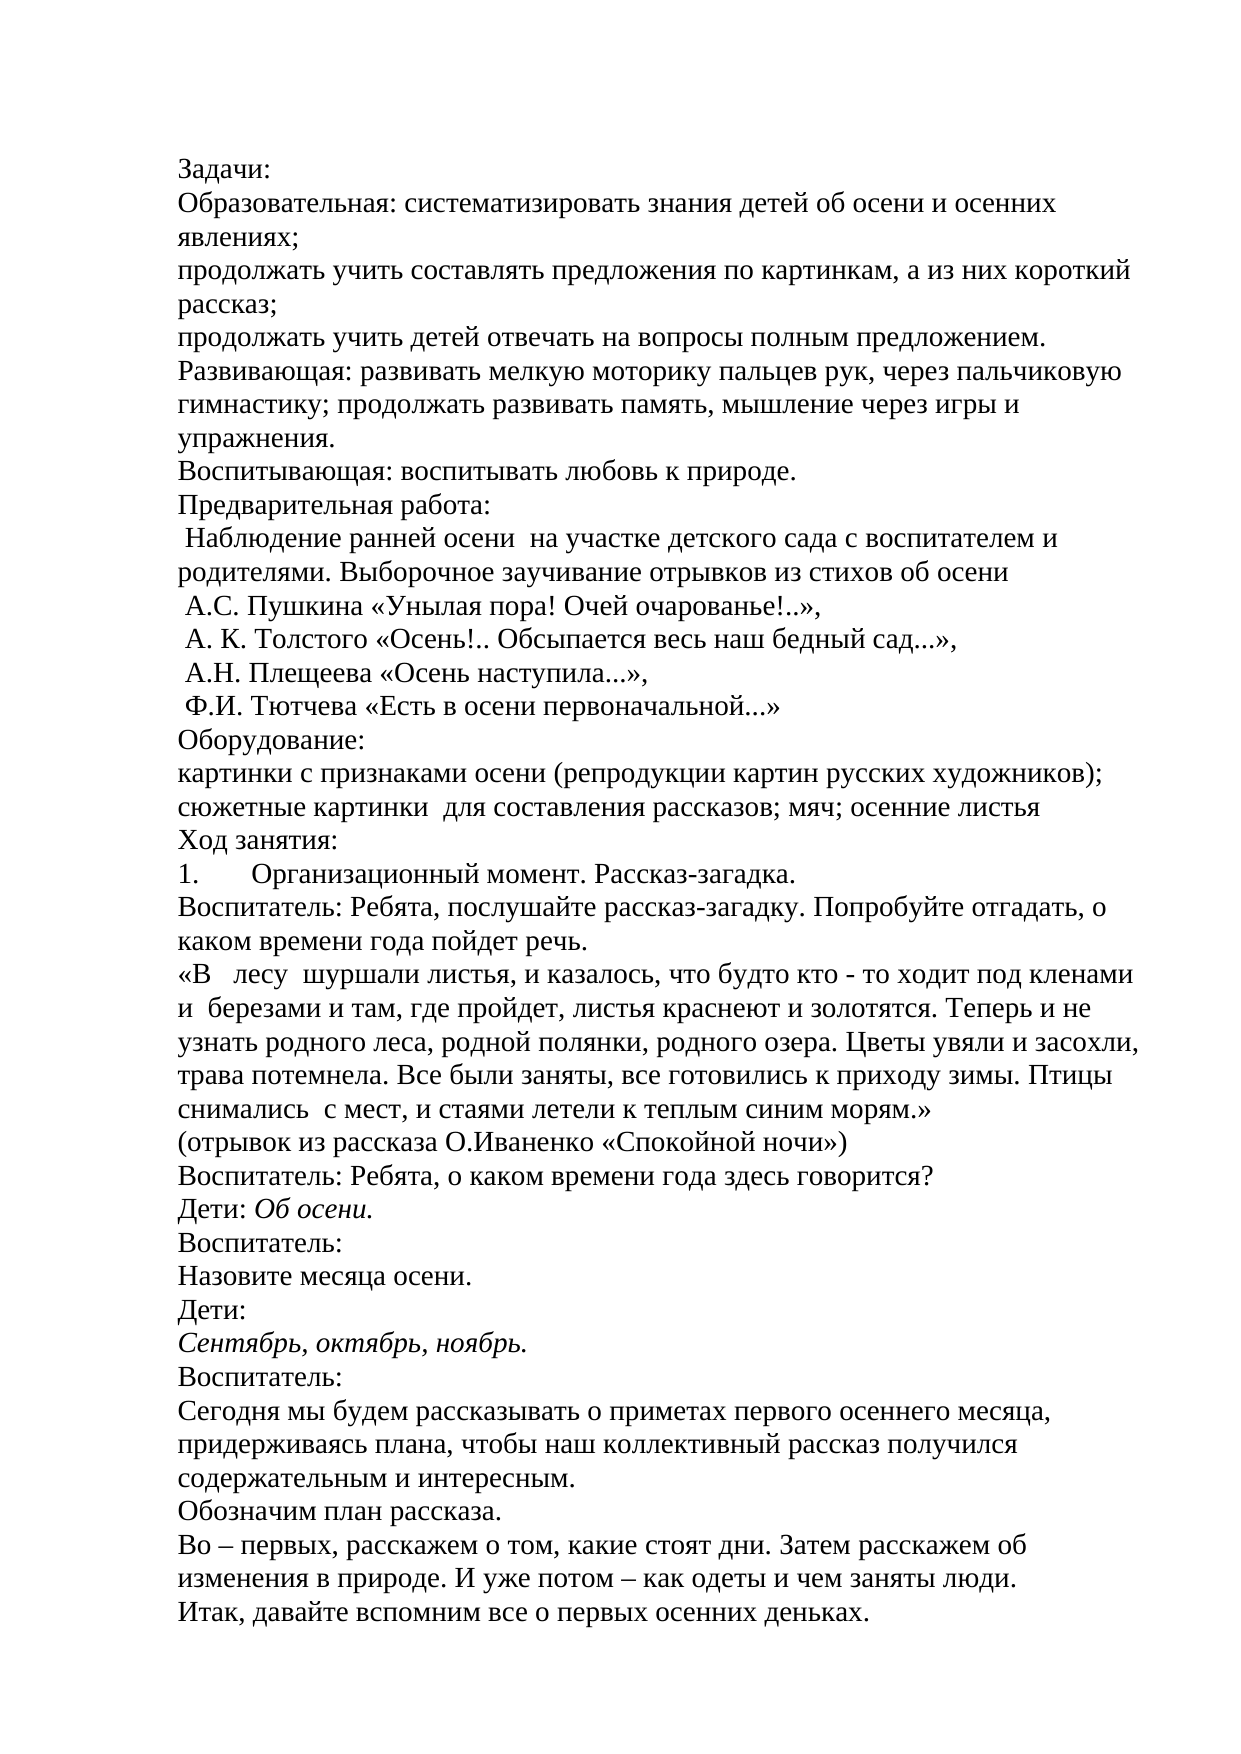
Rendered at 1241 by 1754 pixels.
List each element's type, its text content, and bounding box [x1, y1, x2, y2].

text Воспитатель: Ребята, о каком времени года здесь говорится? [177, 1158, 1152, 1191]
text Сентябрь, октябрь, ноябрь. [177, 1326, 1152, 1359]
text Обозначим план рассказа. [177, 1493, 1152, 1527]
text А.С. Пушкина «Унылая пора! Очей очарованье!..», [177, 588, 1152, 621]
text Дети: [177, 1292, 1152, 1326]
text Воспитывающая: воспитывать любовь к природе. [177, 453, 1152, 487]
text 1. Организационный момент. Рассказ-загадка. [177, 856, 1152, 889]
text Воспитатель: [177, 1225, 1152, 1258]
text Воспитатель: [177, 1359, 1152, 1393]
text Предварительная работа: [177, 487, 1152, 521]
text продолжать учить детей отвечать на вопросы полным предложением. [177, 319, 1152, 353]
text Итак, давайте вспомним все о первых осенних деньках. [177, 1594, 1152, 1627]
text Задачи: [177, 152, 1152, 185]
text Оборудование: [177, 722, 1152, 755]
text А.Н. Плещеева «Осень наступила...», [177, 655, 1152, 688]
text картинки с признаками осени (репродукции картин русских художников); [177, 755, 1152, 789]
text Дети: Об осени. [177, 1191, 1152, 1225]
text продолжать учить составлять предложения по картинкам, а из них короткий рассказ; [177, 252, 1152, 319]
text А. К. Толстого «Осень!.. Обсыпается весь наш бедный сад...», [177, 621, 1152, 655]
text Сегодня мы будем рассказывать о приметах первого осеннего месяца, придерживаясь плана, чтобы наш коллективный рассказ получился содержательным и интересным. [177, 1393, 1152, 1493]
text Развивающая: развивать мелкую моторику пальцев рук, через пальчиковую гимнастику; продолжать развивать память, мышление через игры и упражнения. [177, 353, 1152, 453]
text Ф.И. Тютчева «Есть в осени первоначальной...» [177, 688, 1152, 722]
text сюжетные картинки для составления рассказов; мяч; осенние листья [177, 789, 1152, 822]
text (отрывок из рассказа О.Иваненко «Спокойной ночи») [177, 1124, 1152, 1158]
text Ход занятия: [177, 822, 1152, 856]
text Образовательная: систематизировать знания детей об осени и осенних явлениях; [177, 185, 1152, 252]
text Назовите месяца осени. [177, 1258, 1152, 1292]
text Во – первых, расскажем о том, какие стоят дни. Затем расскажем об изменения в природе. И уже потом – как одеты и чем заняты люди. [177, 1527, 1152, 1594]
text Воспитатель: Ребята, послушайте рассказ-загадку. Попробуйте отгадать, о каком времени года пойдет речь. [177, 889, 1152, 957]
text Наблюдение ранней осени на участке детского сада с воспитателем и родителями. Выборочное заучивание отрывков из стихов об осени [177, 521, 1152, 588]
text «В лесу шуршали листья, и казалось, что будто кто - то ходит под кленами и березами и там, где пройдет, листья краснеют и золотятся. Теперь и не узнать родного леса, родной полянки, родного озера. Цветы увяли и засохли, трава потемнела. Все были заняты, все готовились к приходу зимы. Птицы снимались с мест, и стаями летели к теплым синим морям.» [177, 957, 1152, 1124]
